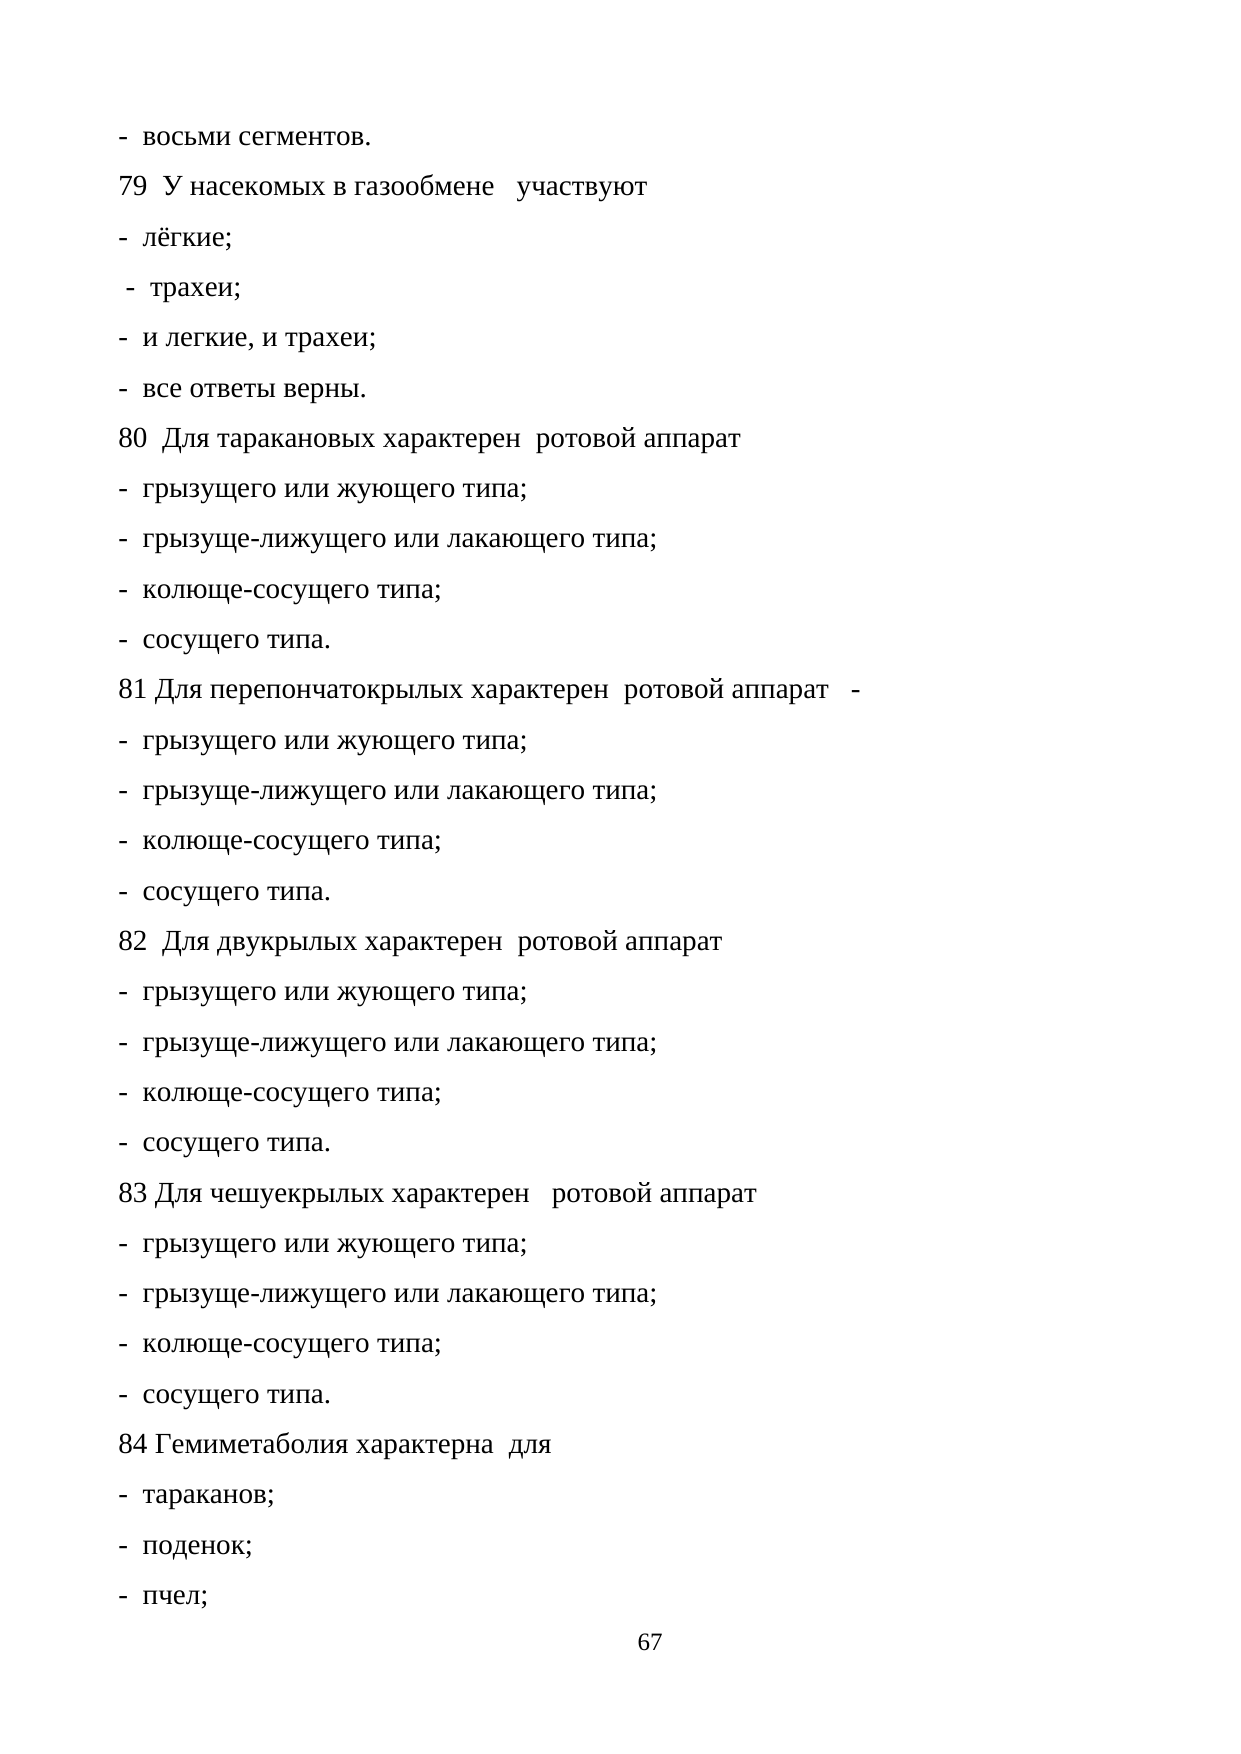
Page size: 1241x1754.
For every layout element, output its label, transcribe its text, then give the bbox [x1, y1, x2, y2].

text - грызущего или жующего типа; [118, 722, 1226, 755]
text - все ответы верны. [118, 370, 1226, 403]
text - лёгкие; [118, 219, 1226, 252]
text - колюще-сосущего типа; [118, 822, 1226, 856]
text - сосущего типа. [118, 873, 1226, 906]
text 84 Гемиметаболия характерна для [118, 1426, 1226, 1460]
text - колюще-сосущего типа; [118, 1326, 1226, 1359]
text - колюще-сосущего типа; [118, 1074, 1226, 1108]
text - грызуще-лижущего или лакающего типа; [118, 1275, 1226, 1309]
text 80 Для таракановых характерен ротовой аппарат [118, 420, 1226, 453]
text - грызуще-лижущего или лакающего типа; [118, 521, 1226, 554]
text - восьми сегментов. [118, 118, 1226, 152]
text - сосущего типа. [118, 1376, 1226, 1409]
text - грызущего или жующего типа; [118, 470, 1226, 504]
text - грызущего или жующего типа; [118, 1225, 1226, 1258]
text - тараканов; [118, 1477, 1226, 1510]
text - грызуще-лижущего или лакающего типа; [118, 772, 1226, 806]
text - трахеи; [118, 269, 1226, 303]
text 82 Для двукрылых характерен ротовой аппарат [118, 923, 1226, 957]
text - и легкие, и трахеи; [118, 319, 1226, 353]
text - пчел; [118, 1577, 1226, 1611]
text - грызущего или жующего типа; [118, 973, 1226, 1007]
text - сосущего типа. [118, 1124, 1226, 1158]
text 79 У насекомых в газообмене участвуют [118, 168, 1226, 202]
text - поденок; [118, 1527, 1226, 1560]
text 83 Для чешуекрылых характерен ротовой аппарат [118, 1175, 1226, 1208]
text - сосущего типа. [118, 621, 1226, 655]
text - грызуще-лижущего или лакающего типа; [118, 1024, 1226, 1057]
text - колюще-сосущего типа; [118, 571, 1226, 604]
text 81 Для перепончатокрылых характерен ротовой аппарат - [118, 672, 1226, 705]
